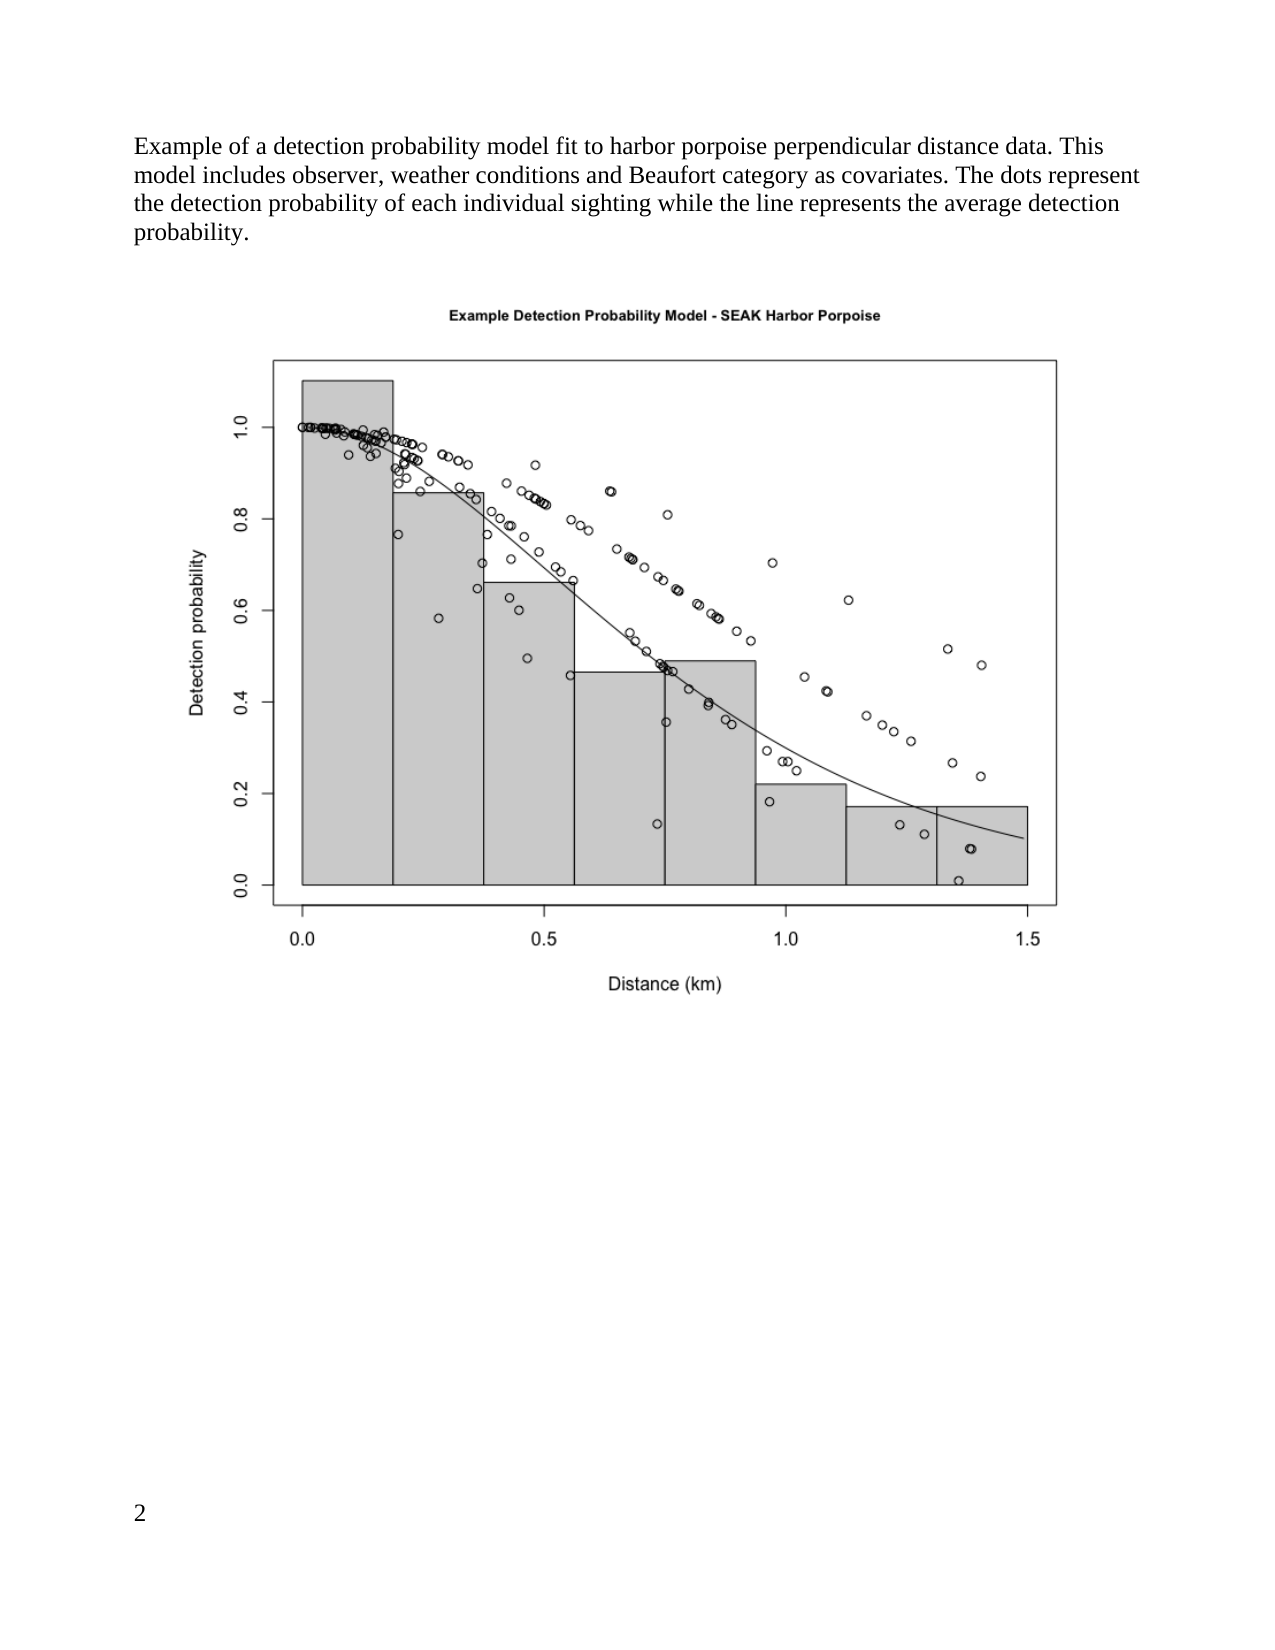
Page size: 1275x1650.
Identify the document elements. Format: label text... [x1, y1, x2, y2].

picture [183, 271, 1103, 1018]
text Example of a detection probability model fit to harbor porpoise perpendicular distance data. This model includes observer, weather conditions and Beaufort category as covariates. The dots represent the detection probability of each individual sighting while the line represents the average detection probability. [133, 131, 1152, 246]
